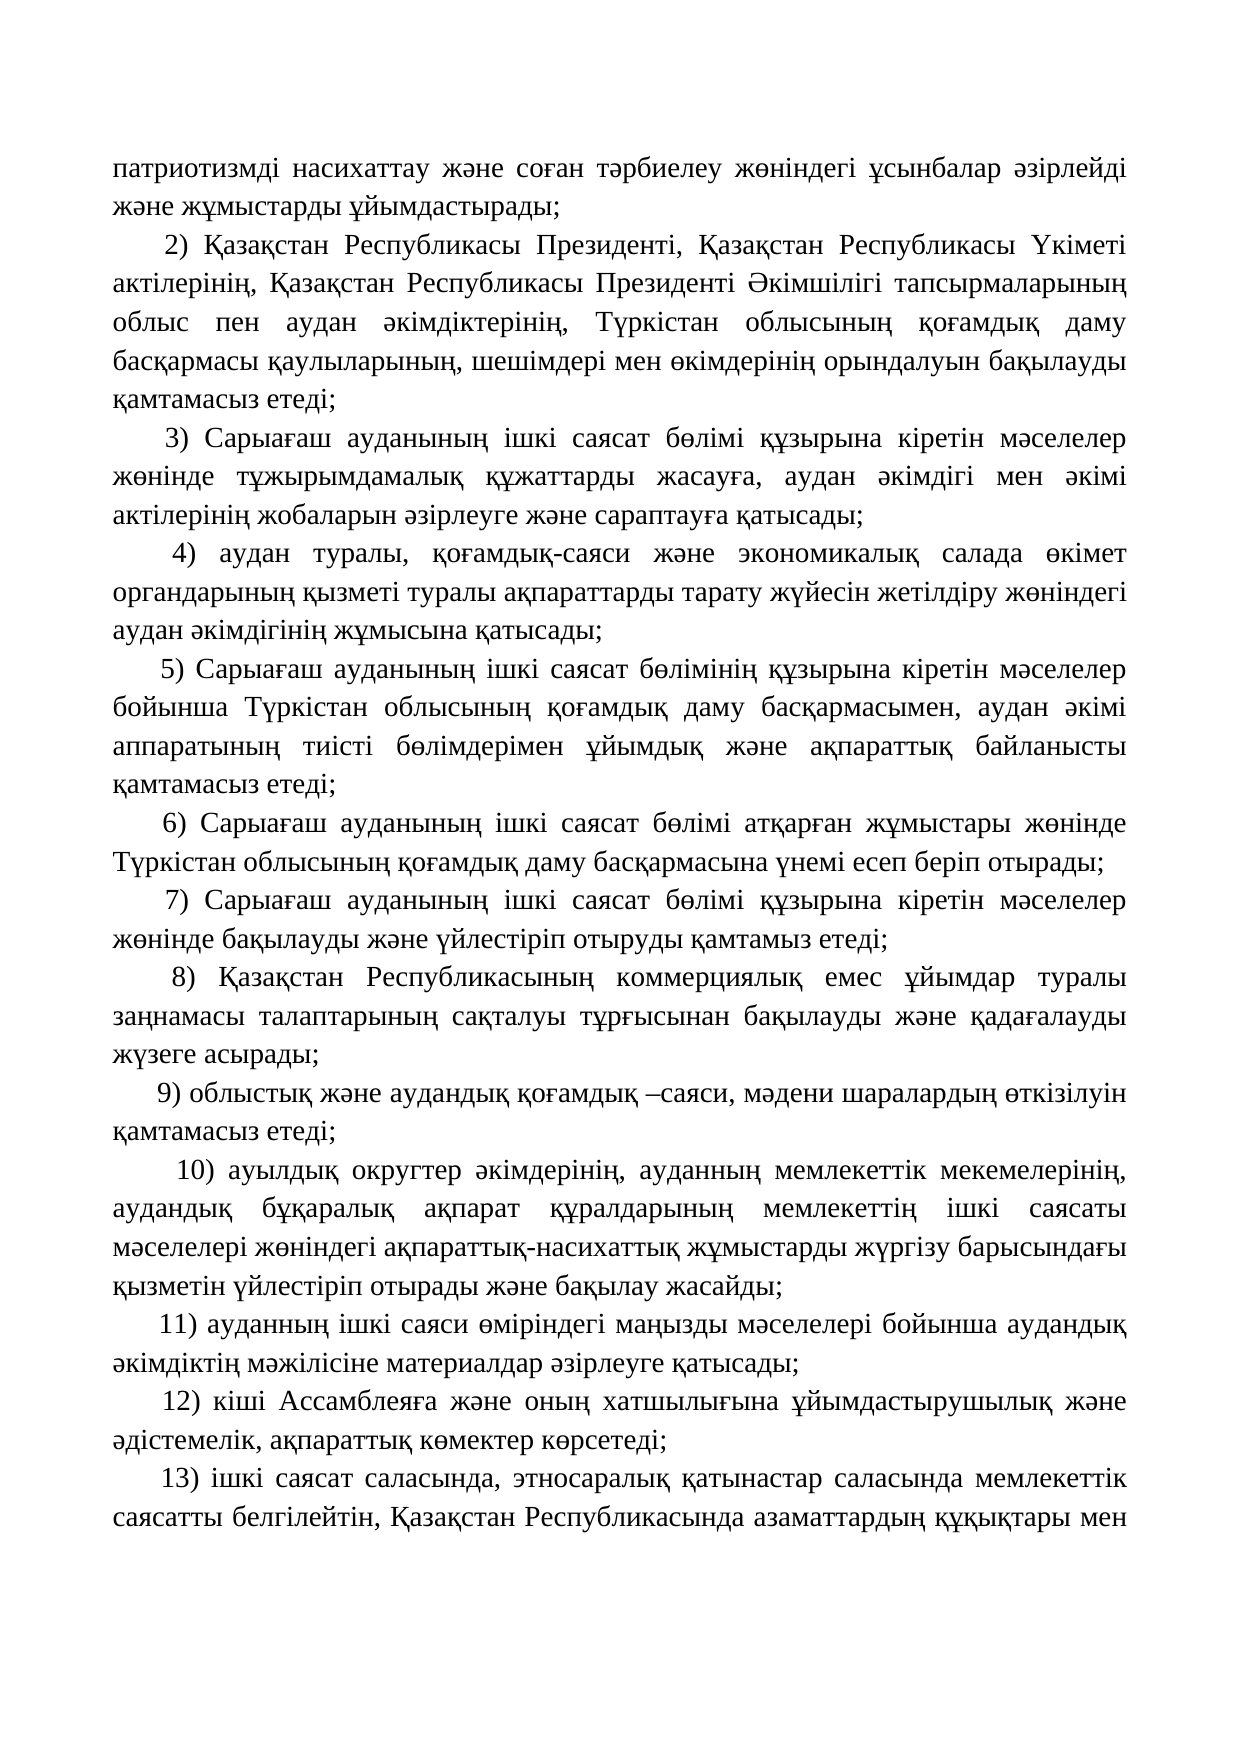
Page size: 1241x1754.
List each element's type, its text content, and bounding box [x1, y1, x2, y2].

text 12) кіші Ассамблеяға және оның хатшылығына ұйымдастырушылық және әдістемелік, ақпараттық көмектер көрсетеді; [112, 1383, 1128, 1455]
text 7) Сарыағаш ауданының ішкі саясат бөлімі құзырына кіретін мәселелер жөнінде бақылауды және үйлестіріп отыруды қамтамыз етеді; [112, 882, 1128, 954]
text 6) Сарыағаш ауданының ішкі саясат бөлімі атқарған жұмыстары жөнінде Түркістан облысының қоғамдық даму басқармасына үнемі есеп беріп отырады; [112, 805, 1128, 877]
text 8) Қазақстан Республикасының коммерциялық емес ұйымдар туралы заңнамасы талаптарының сақталуы тұрғысынан бақылауды және қадағалауды жүзеге асырады; [112, 959, 1128, 1070]
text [112, 150, 1128, 222]
text 2) Қазақстан Республикасы Президенті, Қазақстан Республикасы Үкіметі актілерінің, Қазақстан Республикасы Президенті Әкімшілігі тапсырмаларының облыс пен аудан әкімдіктерінің, Түркістан облысының қоғамдық даму басқармасы қаулыларының, шешімдері мен өкімдерінің орындалуын бақылауды қамтамасыз етеді; [112, 227, 1128, 415]
text 11) ауданның ішкі саяси өміріндегі маңызды мәселелері бойынша аудандық әкімдіктің мәжілісіне материалдар әзірлеуге қатысады; [112, 1306, 1128, 1378]
text 9) облыстық және аудандық қоғамдық –саяси, мәдени шаралардың өткізілуін қамтамасыз етеді; [112, 1075, 1128, 1147]
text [112, 1460, 1128, 1532]
text 5) Сарыағаш ауданының ішкі саясат бөлімінің құзырына кіретін мәселелер бойынша Түркістан облысының қоғамдық даму басқармасымен, аудан әкімі аппаратының тиісті бөлімдерімен ұйымдық және ақпараттық байланысты қамтамасыз етеді; [112, 651, 1128, 800]
text 3) Сарыағаш ауданының ішкі саясат бөлімі құзырына кіретін мәселелер жөнінде тұжырымдамалық құжаттарды жасауға, аудан әкімдігі мен әкімі актілерінің жобаларын әзірлеуге және сараптауға қатысады; [112, 420, 1128, 530]
text 4) аудан туралы, қоғамдық-саяси және экономикалық салада өкімет органдарының қызметі туралы ақпараттарды тарату жүйесін жетілдіру жөніндегі аудан әкімдігінің жұмысына қатысады; [112, 535, 1128, 646]
text 10) ауылдық округтер әкімдерінің, ауданның мемлекеттік мекемелерінің, аудандық бұқаралық ақпарат құралдарының мемлекеттің ішкі саясаты мәселелері жөніндегі ақпараттық-насихаттық жұмыстарды жүргізу барысындағы қызметін үйлестіріп отырады және бақылау жасайды; [112, 1152, 1128, 1301]
